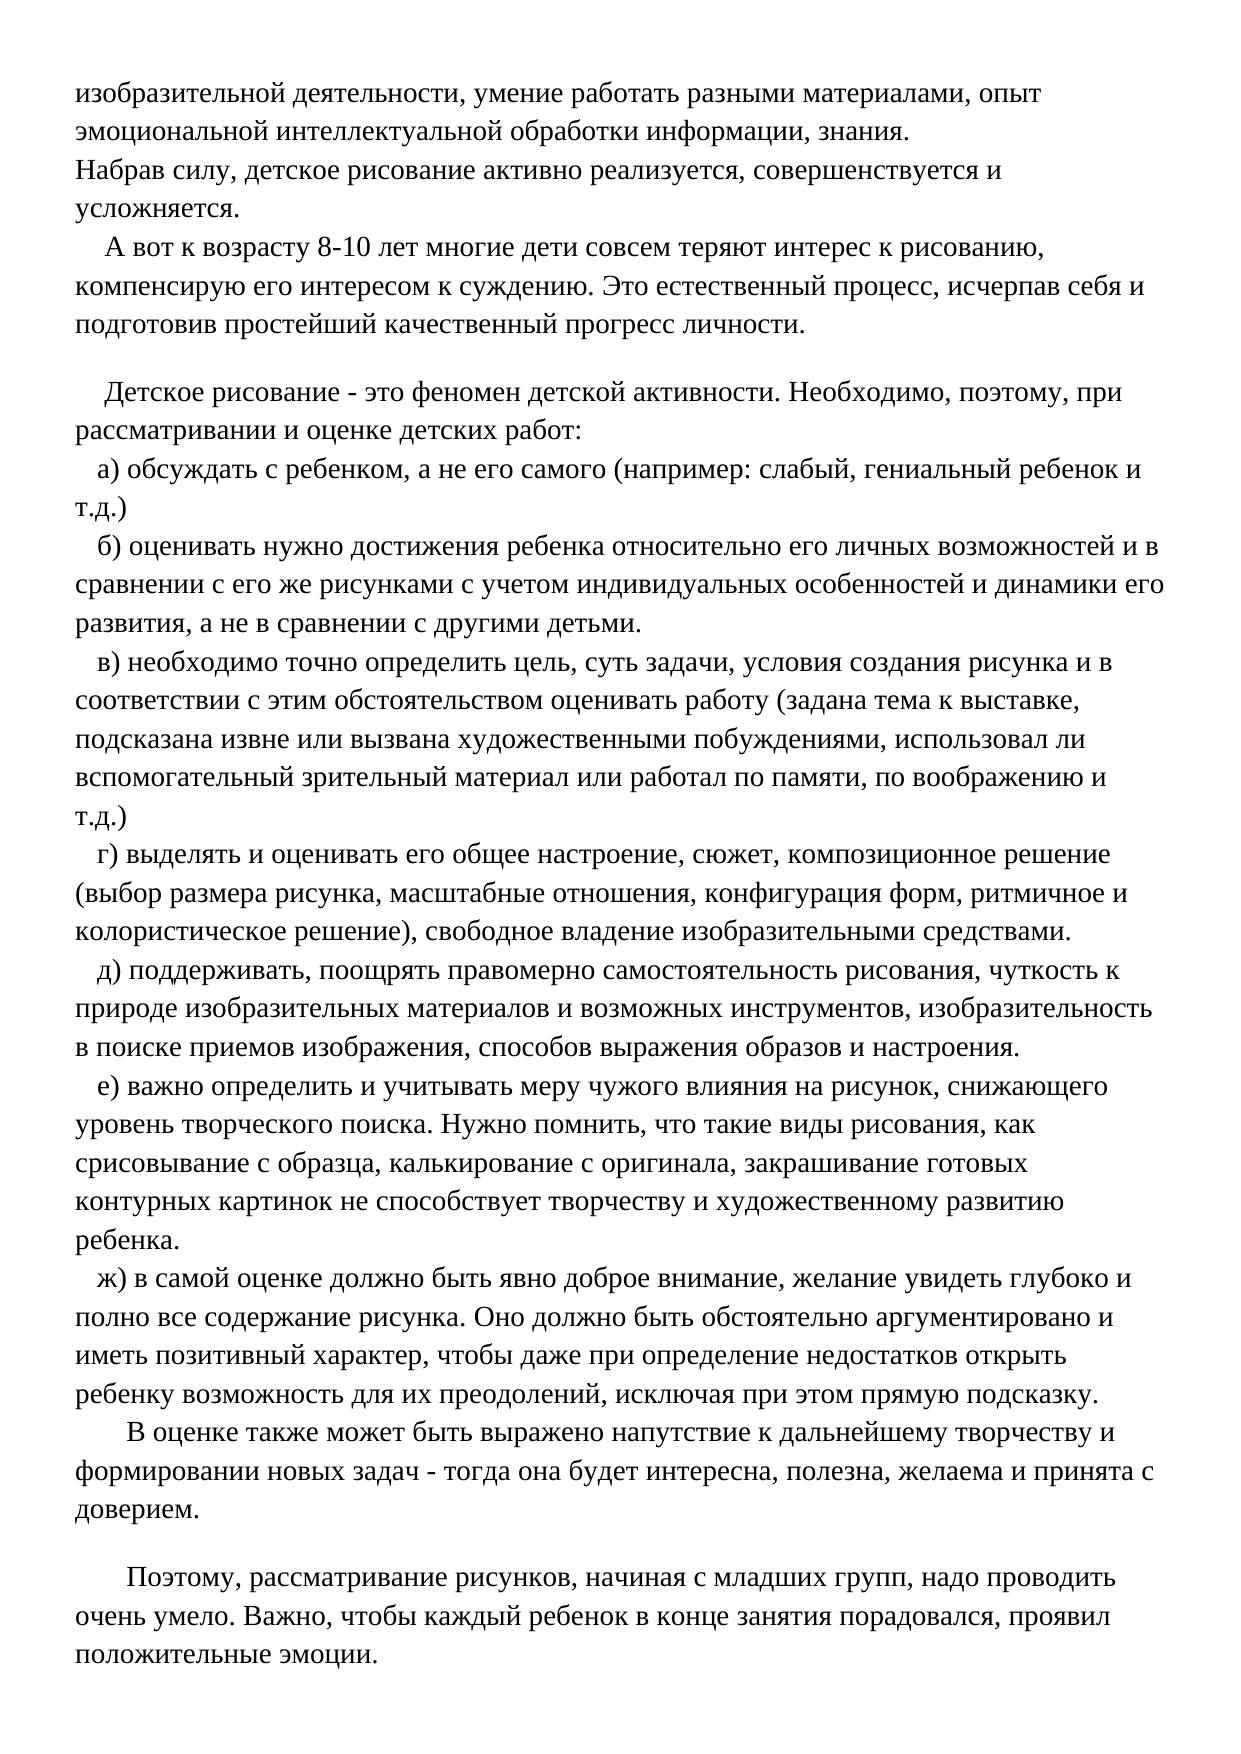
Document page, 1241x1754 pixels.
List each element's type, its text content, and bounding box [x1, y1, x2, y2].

text Детское рисование - это феномен детской активности. Необходимо, поэтому, при рассматривании и оценке детских работ: а) обсуждать с ребенком, а не его самого (например: слабый, гениальный ребенок и т.д.) б) оценивать нужно достижения ребенка относительно его личных возможностей и в сравнении с его же рисунками с учетом индивидуальных особенностей и динамики его развития, а не в сравнении с другими детьми. в) необходимо точно определить цель, суть задачи, условия создания рисунка и в соответствии с этим обстоятельством оценивать работу (задана тема к выставке, подсказана извне или вызвана художественными побуждениями, использовал ли вспомогательный зрительный материал или работал по памяти, по воображению и т.д.) г) выделять и оценивать его общее настроение, сюжет, композиционное решение (выбор размера рисунка, масштабные отношения, конфигурация форм, ритмичное и колористическое решение), свободное владение изобразительными средствами. д) поддерживать, поощрять правомерно самостоятельность рисования, чуткость к природе изобразительных материалов и возможных инструментов, изобразительность в поиске приемов изображения, способов выражения образов и настроения. е) важно определить и учитывать меру чужого влияния на рисунок, снижающего уровень творческого поиска. Нужно помнить, что такие виды рисования, как срисовывание с образца, калькирование с оригинала, закрашивание готовых контурных картинок не способствует творчеству и художественному развитию ребенка. ж) в самой оценке должно быть явно доброе внимание, желание увидеть глубоко и полно все содержание рисунка. Оно должно быть обстоятельно аргументировано и иметь позитивный характер, чтобы даже при определение недостатков открыть ребенку возможность для их преодолений, исключая при этом прямую подсказку. В оценке также может быть выражено напутствие к дальнейшему творчеству и формировании новых задач - тогда она будет интересна, полезна, желаема и принята с доверием. [75, 374, 1165, 1525]
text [75, 75, 1165, 340]
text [75, 1559, 1165, 1670]
